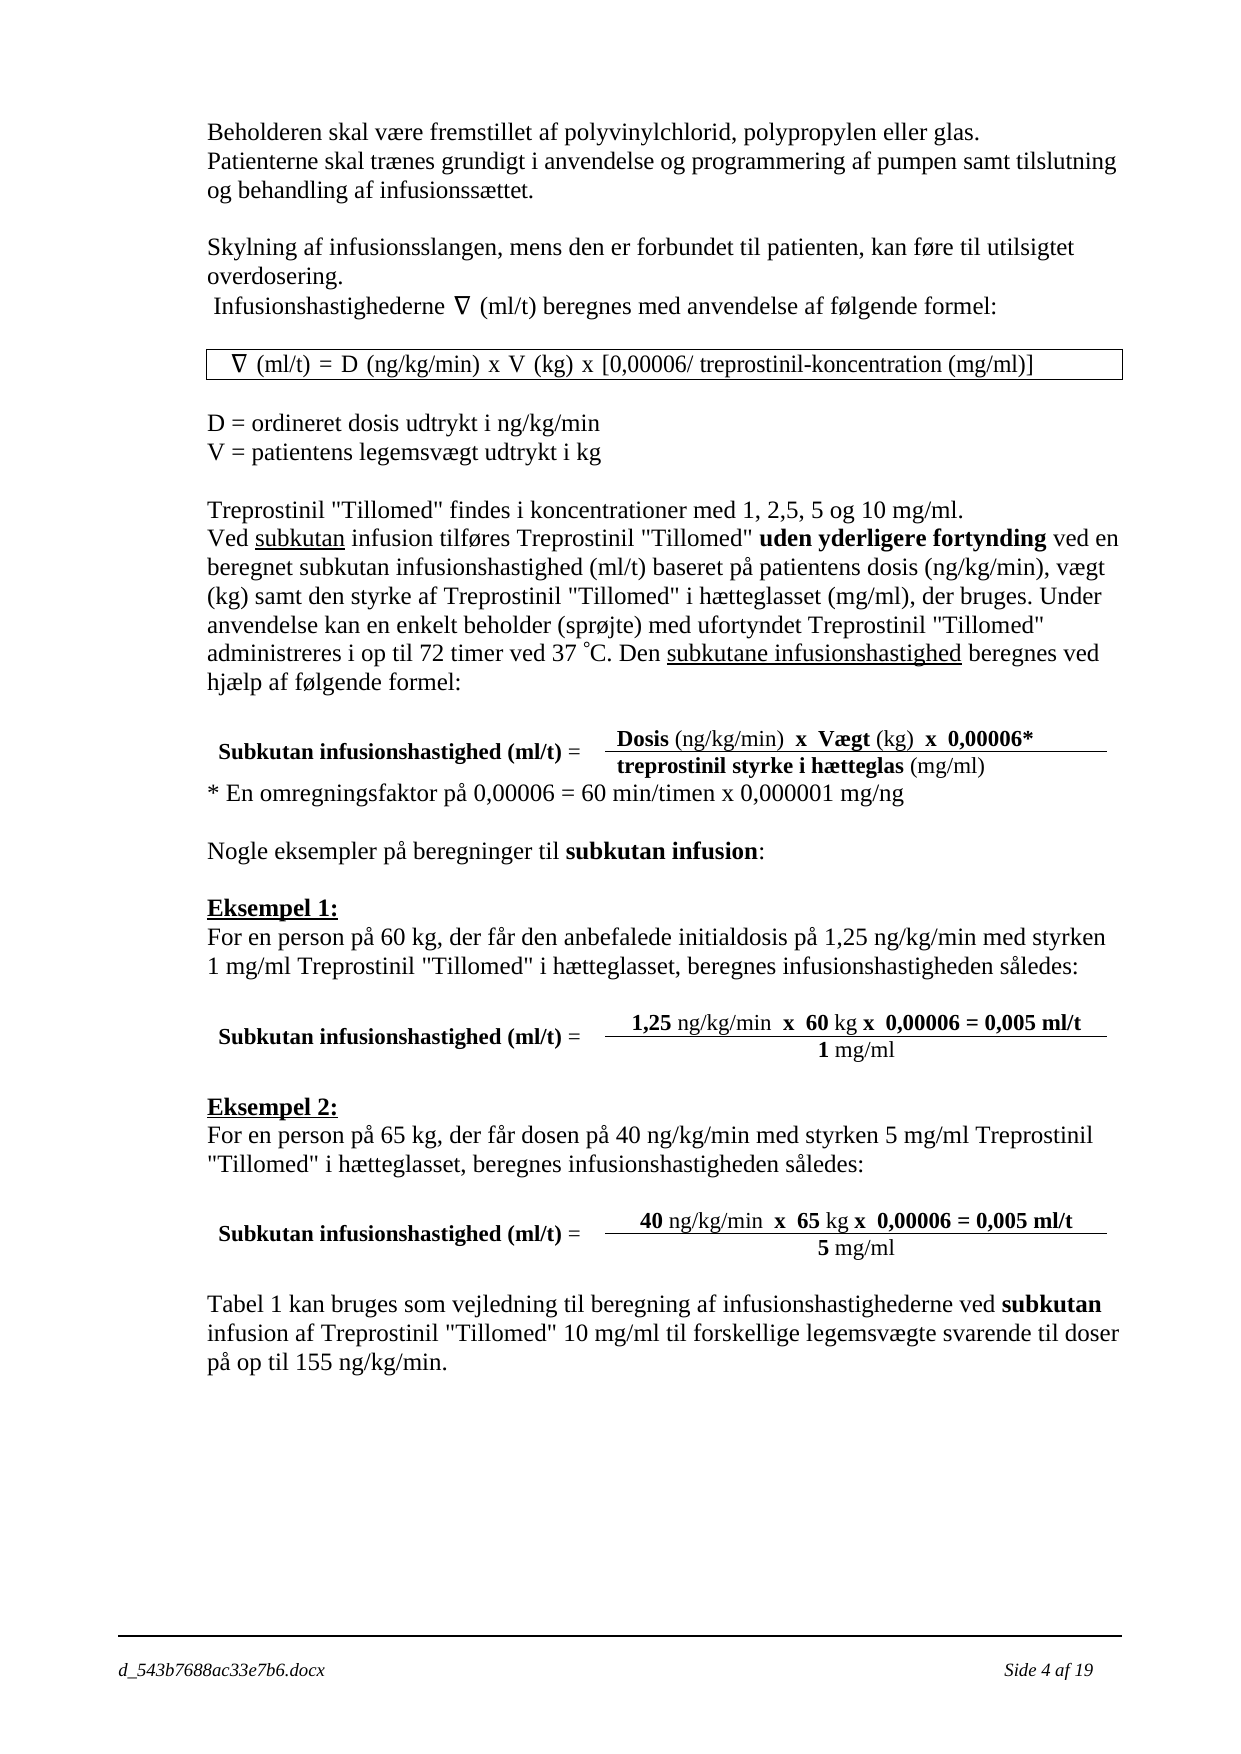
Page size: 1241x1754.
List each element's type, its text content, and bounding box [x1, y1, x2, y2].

table_cell 5 mg/ml [605, 1234, 1107, 1260]
table_header 1,25 ng/kg/min x 60 kg x 0,00006 = 0,005 ml/t [605, 1009, 1107, 1036]
text D = ordineret dosis udtrykt i ng/kg/min [207, 408, 1122, 437]
table_header ∇ (ml/t) = D (ng/kg/min) x V (kg) x [0,00006/ treprostinil-koncentration (mg/ml)] [207, 350, 1122, 379]
text Ved subkutan infusion tilføres Treprostinil "Tillomed" uden yderligere fortynding ved en beregnet subkutan infusionshastighed (ml/t) baseret på patientens dosis (ng/kg/min), vægt (kg) samt den styrke af Treprostinil "Tillomed" i hætteglasset (mg/ml), der bruges. Under anvendelse kan en enkelt beholder (sprøjte) med ufortyndet Treprostinil "Tillomed" administreres i op til 72 timer ved 37 C. Den subkutane infusionshastighed beregnes ved hjælp af følgende formel: [207, 523, 1122, 696]
table_header Subkutan infusionshastighed (ml/t) = [207, 1009, 605, 1063]
table_header Subkutan infusionshastighed (ml/t) = [207, 1207, 605, 1260]
text Skylning af infusionsslangen, mens den er forbundet til patienten, kan føre til utilsigtet overdosering. [207, 232, 1122, 290]
text Patienterne skal trænes grundigt i anvendelse og programmering af pumpen samt tilslutning og behandling af infusionssættet. [207, 146, 1122, 204]
text Eksempel 1: [207, 893, 1122, 922]
table_cell 1 mg/ml [605, 1037, 1107, 1063]
text For en person på 60 kg, der får den anbefalede initialdosis på 1,25 ng/kg/min med styrken 1 mg/ml Treprostinil "Tillomed" i hætteglasset, beregnes infusionshastigheden således: [207, 922, 1122, 980]
text Infusionshastighederne ∇ (ml/t) beregnes med anvendelse af følgende formel: [207, 290, 1122, 320]
text Nogle eksempler på beregninger til subkutan infusion: [207, 836, 1122, 865]
text Beholderen skal være fremstillet af polyvinylchlorid, polypropylen eller glas. [207, 117, 1122, 146]
table_cell treprostinil styrke i hætteglas (mg/ml) [605, 752, 1107, 778]
text For en person på 65 kg, der får dosen på 40 ng/kg/min med styrken 5 mg/ml Treprostinil "Tillomed" i hætteglasset, beregnes infusionshastigheden således: [207, 1120, 1122, 1178]
table_header Dosis (ng/kg/min) x Vægt (kg) x 0,00006* [605, 725, 1107, 751]
text Eksempel 2: [207, 1092, 1122, 1120]
text * En omregningsfaktor på 0,00006 = 60 min/timen x 0,000001 mg/ng [207, 778, 1122, 807]
text Tabel 1 kan bruges som vejledning til beregning af infusionshastighederne ved subkutan infusion af Treprostinil "Tillomed" 10 mg/ml til forskellige legemsvægte svarende til doser på op til 155 ng/kg/min. [207, 1289, 1122, 1375]
text Treprostinil "Tillomed" findes i koncentrationer med 1, 2,5, 5 og 10 mg/ml. [207, 495, 1122, 523]
table_header Subkutan infusionshastighed (ml/t) = [207, 725, 605, 778]
text V = patientens legemsvægt udtrykt i kg [207, 437, 1122, 466]
table_header 40 ng/kg/min x 65 kg x 0,00006 = 0,005 ml/t [605, 1207, 1107, 1233]
